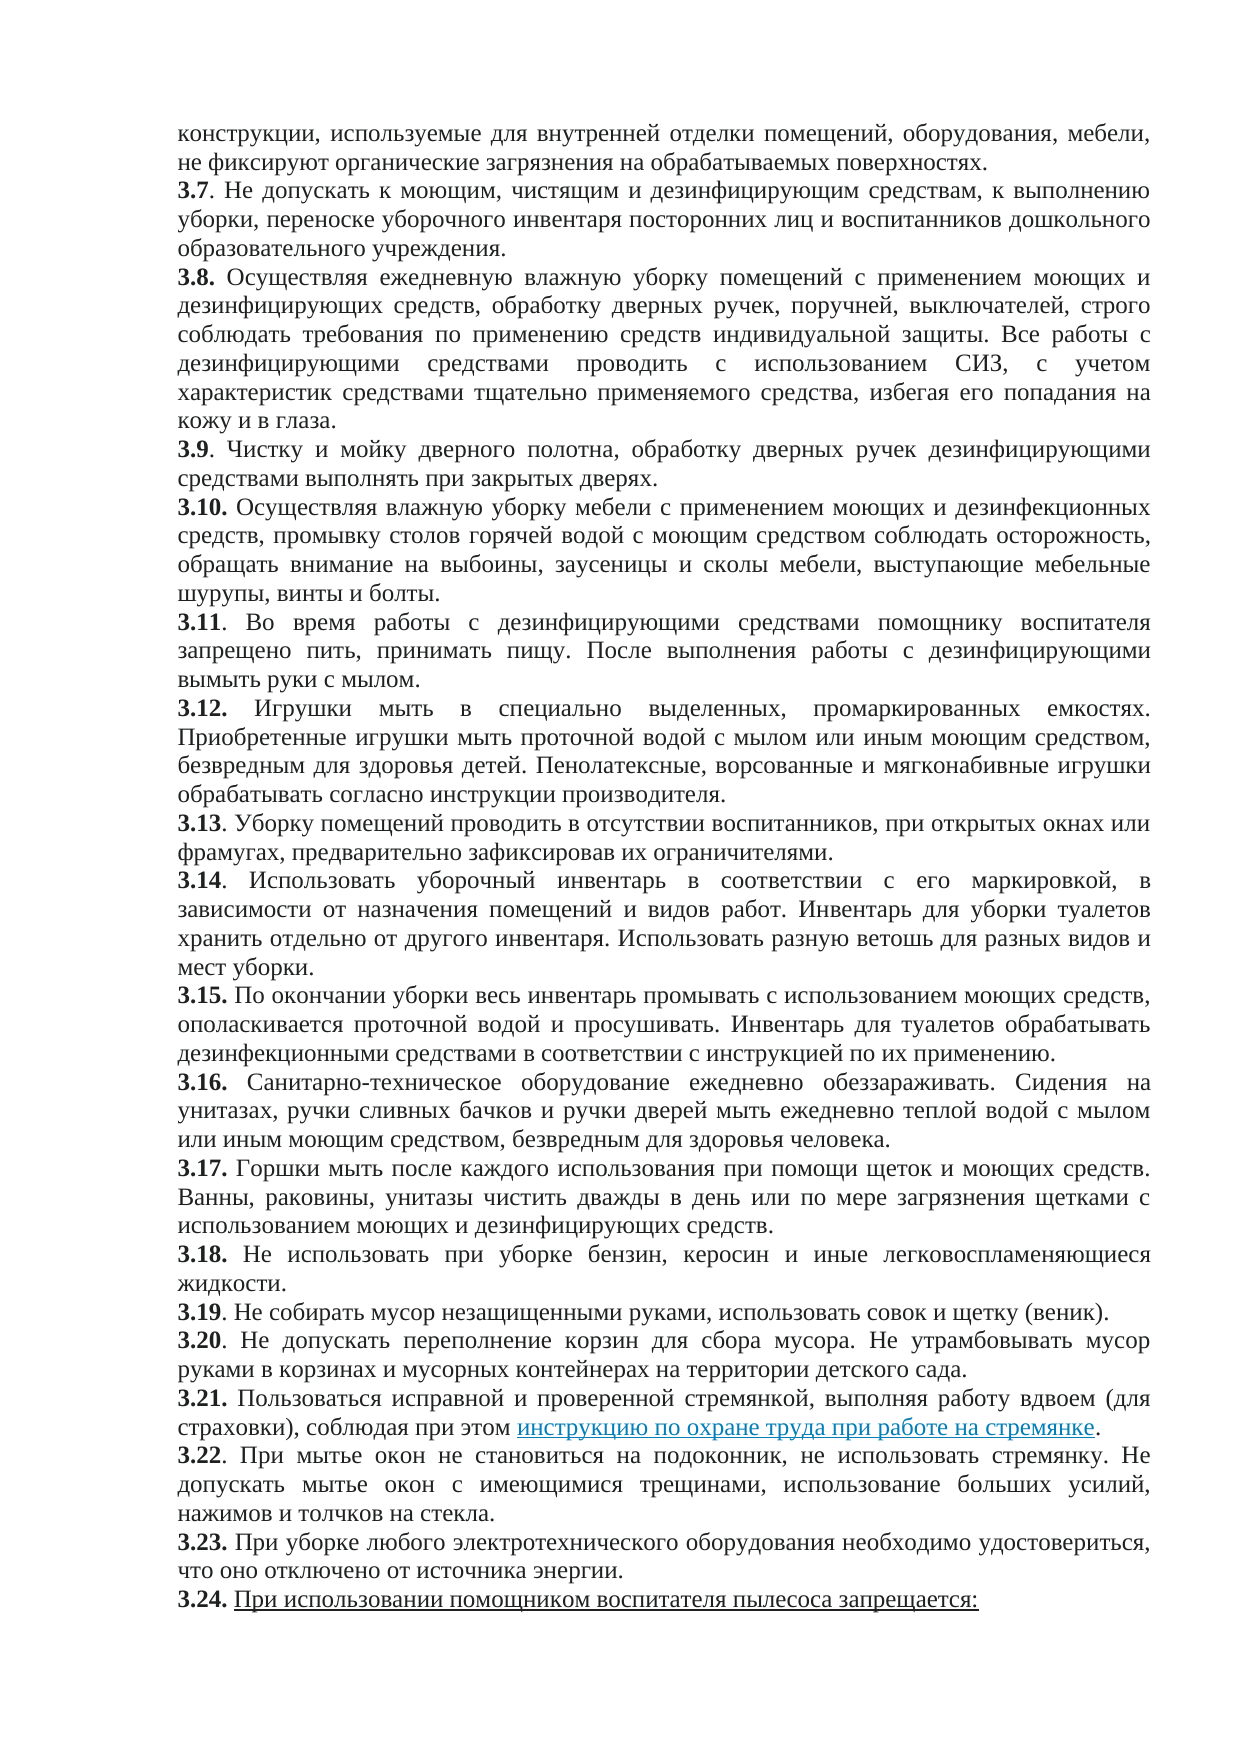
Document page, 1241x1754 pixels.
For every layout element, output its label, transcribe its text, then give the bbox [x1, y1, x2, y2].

text 3.8. Осуществляя ежедневную влажную уборку помещений с применением моющих и дезинфицирующих средств, обработку дверных ручек, поручней, выключателей, строго соблюдать требования по применению средств индивидуальной защиты. Все работы с дезинфицирующими средствами проводить с использованием СИЗ, с учетом характеристик средствами тщательно применяемого средства, избегая его попадания на кожу и в глаза. [177, 262, 1152, 434]
text 3.17. Горшки мыть после каждого использования при помощи щеток и моющих средств. Ванны, раковины, унитазы чистить дважды в день или по мере загрязнения щетками с использованием моющих и дезинфицирующих средств. [177, 1153, 1152, 1239]
text 3.22. При мытье окон не становиться на подоконник, не использовать стремянку. Не допускать мытье окон с имеющимися трещинами, использование больших усилий, нажимов и толчков на стекла. [177, 1441, 1152, 1527]
text 3.24. При использовании помощником воспитателя пылесоса запрещается: [177, 1584, 1152, 1613]
text 3.9. Чистку и мойку дверного полотна, обработку дверных ручек дезинфицирующими средствами выполнять при закрытых дверях. [177, 434, 1152, 492]
text 3.23. При уборке любого электротехнического оборудования необходимо удостовериться, что оно отключено от источника энергии. [177, 1527, 1152, 1584]
text 3.11. Во время работы с дезинфицирующими средствами помощнику воспитателя запрещено пить, принимать пищу. После выполнения работы с дезинфицирующими вымыть руки с мылом. [177, 607, 1152, 693]
text 3.12. Игрушки мыть в специально выделенных, промаркированных емкостях. Приобретенные игрушки мыть проточной водой с мылом или иным моющим средством, безвредным для здоровья детей. Пенолатексные, ворсованные и мягконабивные игрушки обрабатывать согласно инструкции производителя. [177, 693, 1152, 808]
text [177, 118, 1152, 176]
picture [765, 1424, 770, 1433]
text 3.18. Не использовать при уборке бензин, керосин и иные легковоспламеняющиеся жидкости. [177, 1239, 1152, 1297]
text 3.14. Использовать уборочный инвентарь в соответствии с его маркировкой, в зависимости от назначения помещений и видов работ. Инвентарь для уборки туалетов хранить отдельно от другого инвентаря. Использовать разную ветошь для разных видов и мест уборки. [177, 866, 1152, 981]
picture [554, 1424, 559, 1433]
text 3.21. Пользоваться исправной и проверенной стремянкой, выполняя работу вдвоем (для страховки), соблюдая при этом инструкцию по охране труда при работе на стремянке. [177, 1383, 1152, 1441]
text 3.15. По окончании уборки весь инвентарь промывать с использованием моющих средств, ополаскивается проточной водой и просушивать. Инвентарь для туалетов обрабатывать дезинфекционными средствами в соответствии с инструкцией по их применению. [177, 981, 1152, 1067]
text 3.10. Осуществляя влажную уборку мебели с применением моющих и дезинфекционных средств, промывку столов горячей водой с моющим средством соблюдать осторожность, обращать внимание на выбоины, заусеницы и сколы мебели, выступающие мебельные шурупы, винты и болты. [177, 492, 1152, 607]
text 3.20. Не допускать переполнение корзин для сбора мусора. Не утрамбовывать мусор руками в корзинах и мусорных контейнерах на территории детского сада. [177, 1326, 1152, 1383]
picture [836, 1424, 841, 1433]
text 3.7. Не допускать к моющим, чистящим и дезинфицирующим средствам, к выполнению уборки, переноске уборочного инвентаря посторонних лиц и воспитанников дошкольного образовательного учреждения. [177, 176, 1152, 262]
text 3.13. Уборку помещений проводить в отсутствии воспитанников, при открытых окнах или фрамугах, предварительно зафиксировав их ограничителями. [177, 808, 1152, 866]
text 3.16. Санитарно-техническое оборудование ежедневно обеззараживать. Сидения на унитазах, ручки сливных бачков и ручки дверей мыть ежедневно теплой водой с мылом или иным моющим средством, безвредным для здоровья человека. [177, 1067, 1152, 1153]
text 3.19. Не собирать мусор незащищенными руками, использовать совок и щетку (веник). [177, 1297, 1152, 1326]
